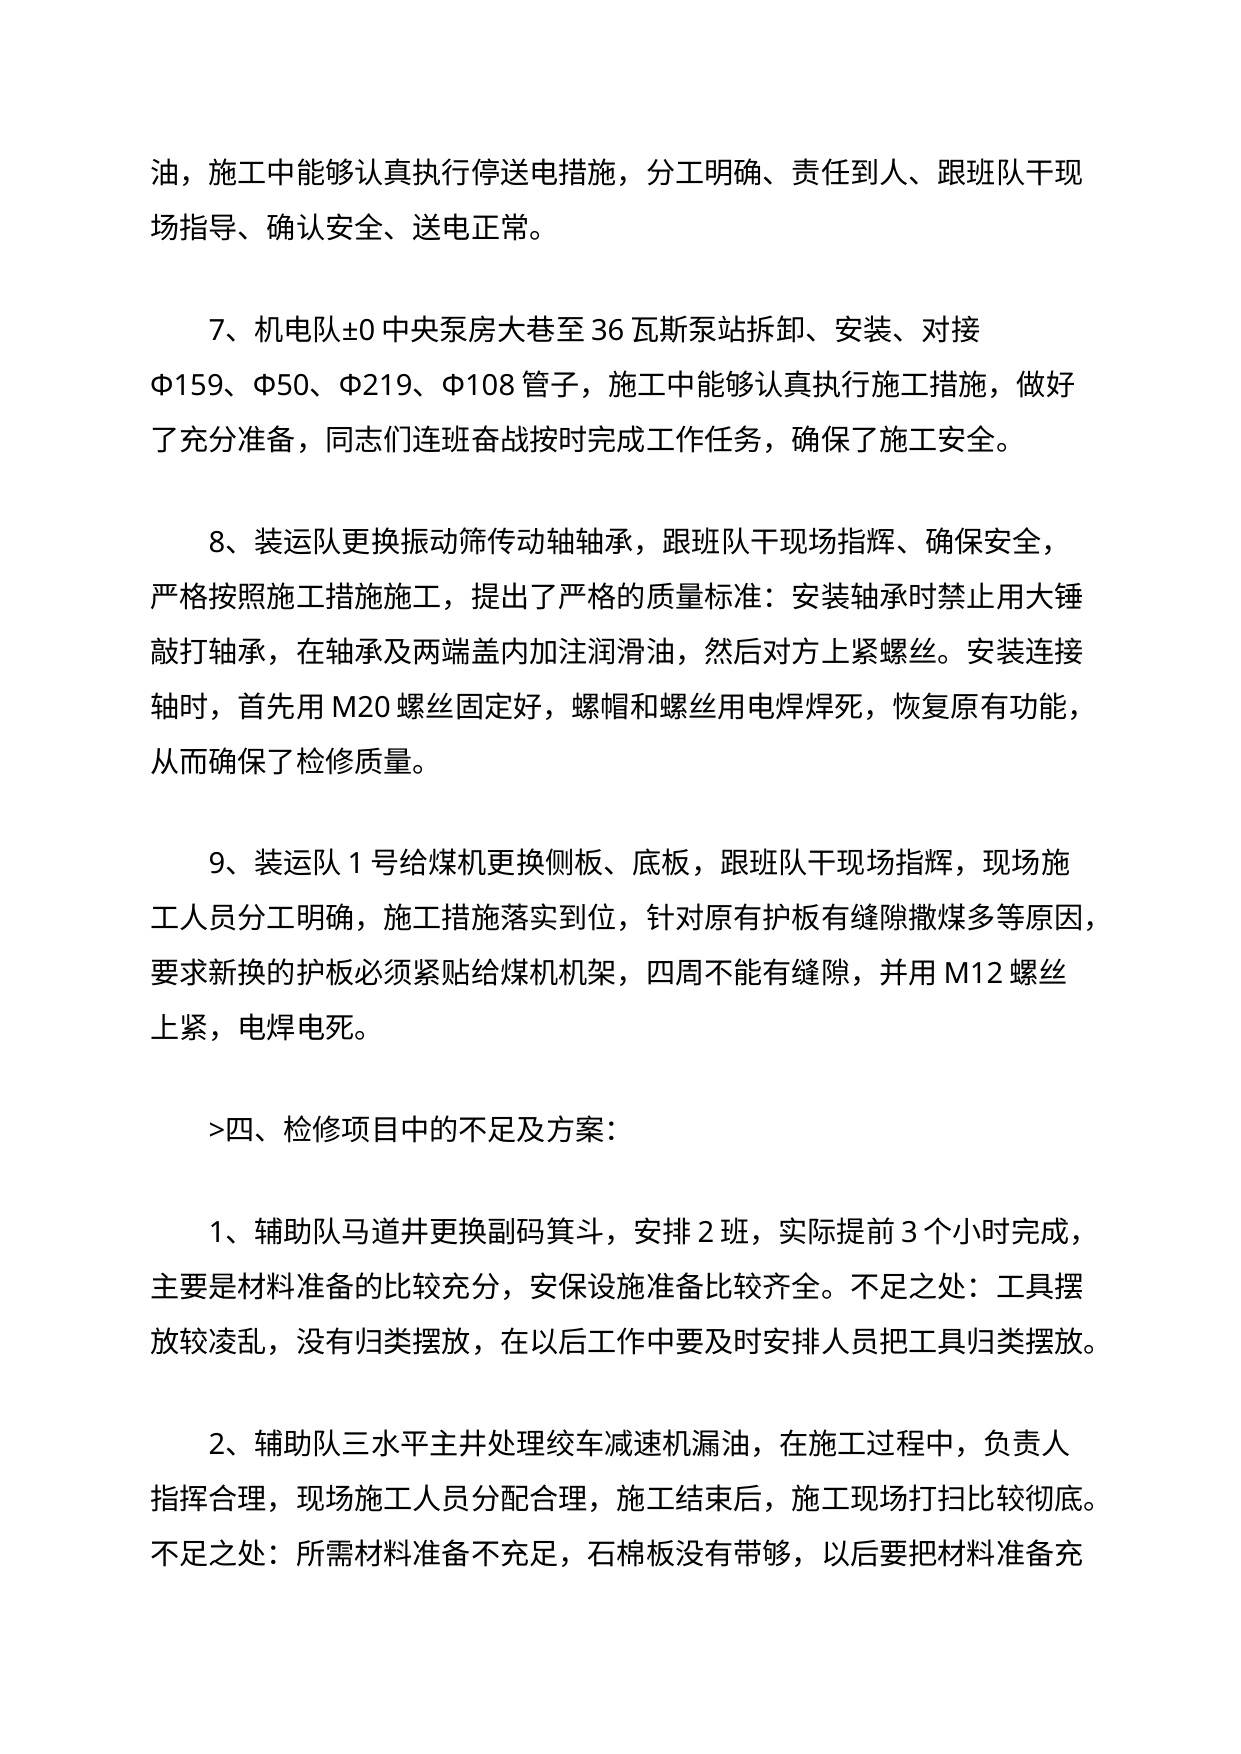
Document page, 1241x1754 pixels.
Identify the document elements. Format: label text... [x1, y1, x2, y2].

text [150, 1420, 1090, 1572]
text 8、装运队更换振动筛传动轴轴承，跟班队干现场指辉、确保安全，严格按照施工措施施工，提出了严格的质量标准：安装轴承时禁止用大锤敲打轴承，在轴承及两端盖内加注润滑油，然后对方上紧螺丝。安装连接轴时，首先用M20螺丝固定好，螺帽和螺丝用电焊焊死，恢复原有功能，从而确保了检修质量。 [150, 518, 1090, 781]
text 7、机电队±0中央泵房大巷至36瓦斯泵站拆卸、安装、对接Φ159、Φ50、Φ219、Φ108管子，施工中能够认真执行施工措施，做好了充分准备，同志们连班奋战按时完成工作任务，确保了施工安全。 [150, 307, 1090, 459]
text 9、装运队1号给煤机更换侧板、底板，跟班队干现场指辉，现场施工人员分工明确，施工措施落实到位，针对原有护板有缝隙撒煤多等原因，要求新换的护板必须紧贴给煤机机架，四周不能有缝隙，并用M12螺丝上紧，电焊电死。 [150, 840, 1090, 1047]
text >四、检修项目中的不足及方案： [150, 1107, 1090, 1149]
text 1、辅助队马道井更换副码箕斗，安排2班，实际提前3个小时完成，主要是材料准备的比较充分，安保设施准备比较齐全。不足之处：工具摆放较凌乱，没有归类摆放，在以后工作中要及时安排人员把工具归类摆放。 [150, 1209, 1090, 1361]
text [150, 150, 1090, 247]
